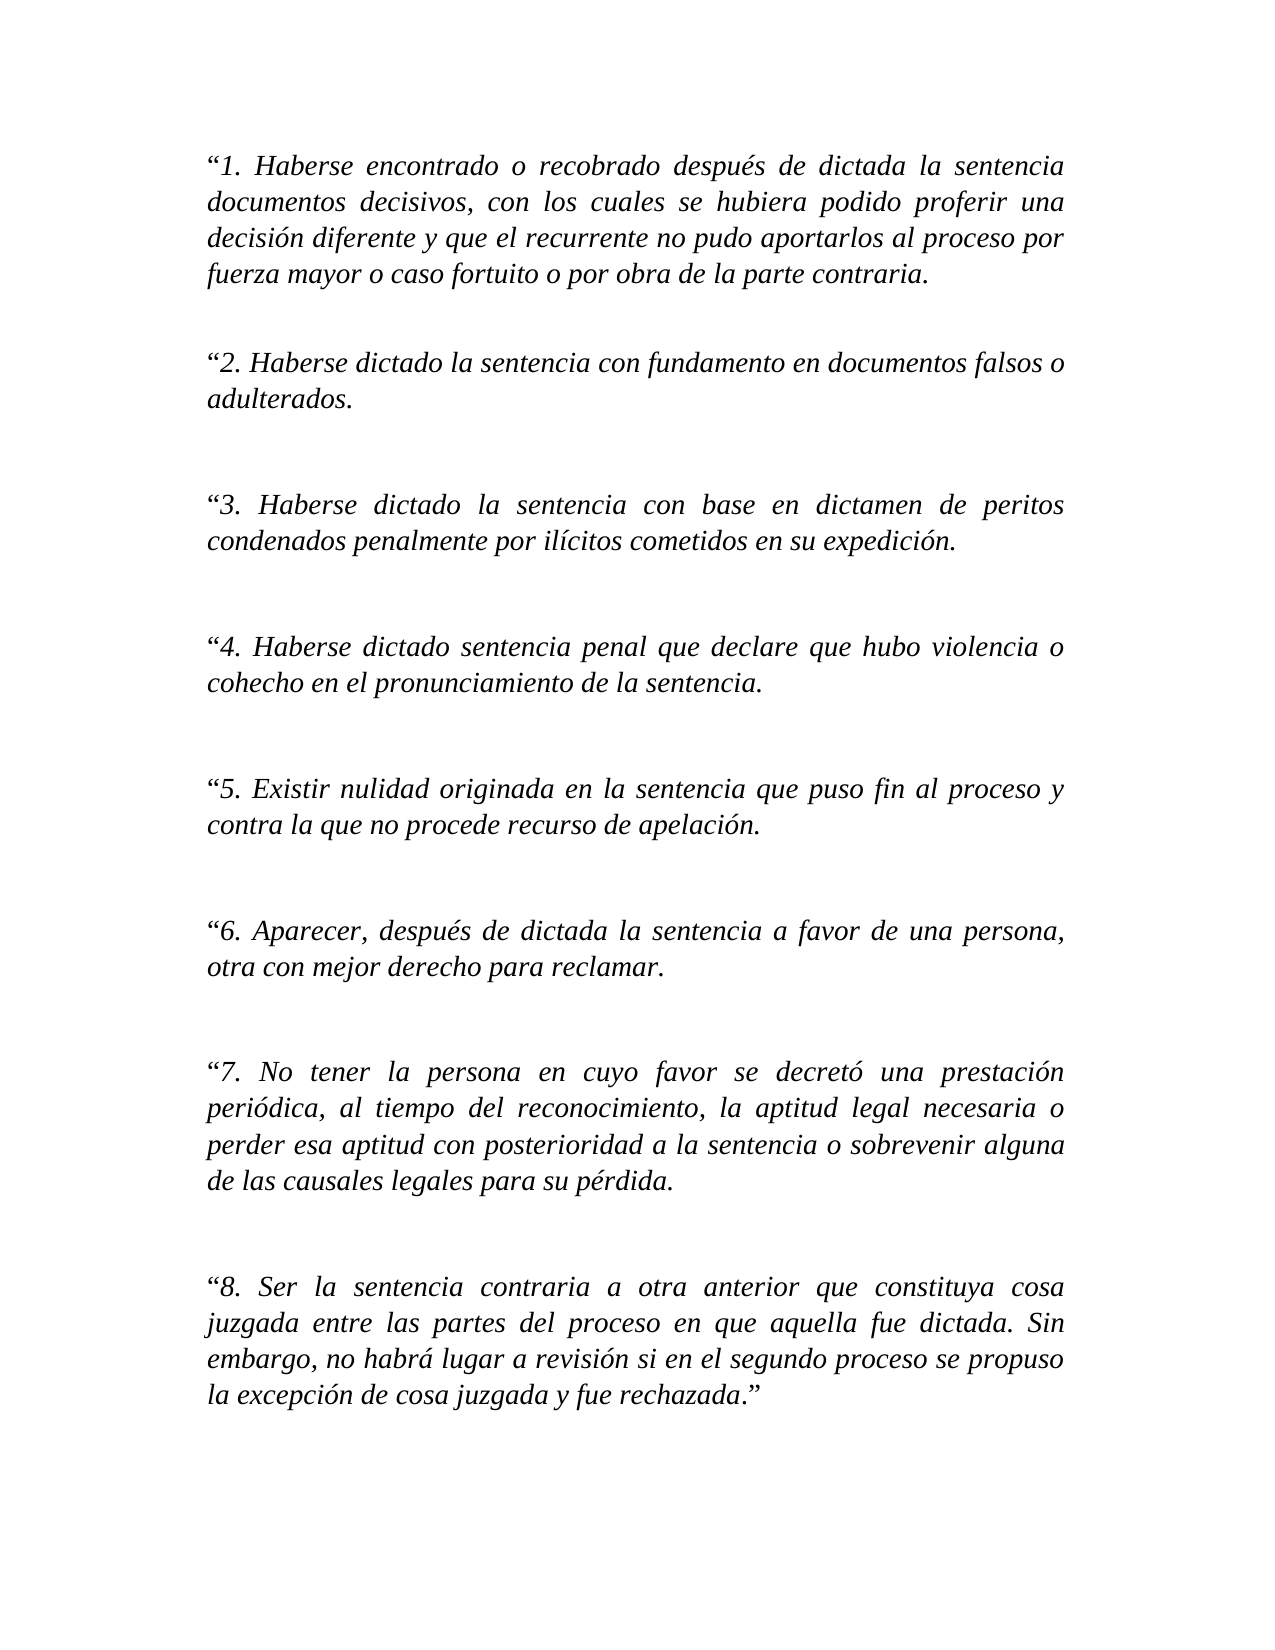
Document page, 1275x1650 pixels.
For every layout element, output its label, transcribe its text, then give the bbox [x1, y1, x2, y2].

list “2. Haberse dictado la sentencia con fundamento en documentos falsos o adulterados. [207, 309, 1068, 415]
list “5. Existir nulidad originada en la sentencia que puso fin al proceso y contra la que no procede recurso de apelación. [207, 771, 1068, 840]
list “8. Ser la sentencia contraria a otra anterior que constituya cosa juzgada entre las partes del proceso en que aquella fue dictada. Sin embargo, no habrá lugar a revisión si en el segundo proceso se propuso la excepción de cosa juzgada y fue rechazada.” [207, 1269, 1068, 1411]
list “4. Haberse dictado sentencia penal que declare que hubo violencia o cohecho en el pronunciamiento de la sentencia. [207, 629, 1068, 698]
list “3. Haberse dictado la sentencia con base en dictamen de peritos condenados penalmente por ilícitos cometidos en su expedición. [207, 487, 1068, 557]
list “6. Aparecer, después de dictada la sentencia a favor de una persona, otra con mejor derecho para reclamar. [207, 913, 1068, 982]
list “7. No tener la persona en cuyo favor se decretó una prestación periódica, al tiempo del reconocimiento, la aptitud legal necesaria o perder esa aptitud con posterioridad a la sentencia o sobrevenir alguna de las causales legales para su pérdida. [207, 1054, 1068, 1196]
list “1. Haberse encontrado o recobrado después de dictada la sentencia documentos decisivos, con los cuales se hubiera podido proferir una decisión diferente y que el recurrente no pudo aportarlos al proceso por fuerza mayor o caso fortuito o por obra de la parte contraria. [207, 148, 1068, 289]
